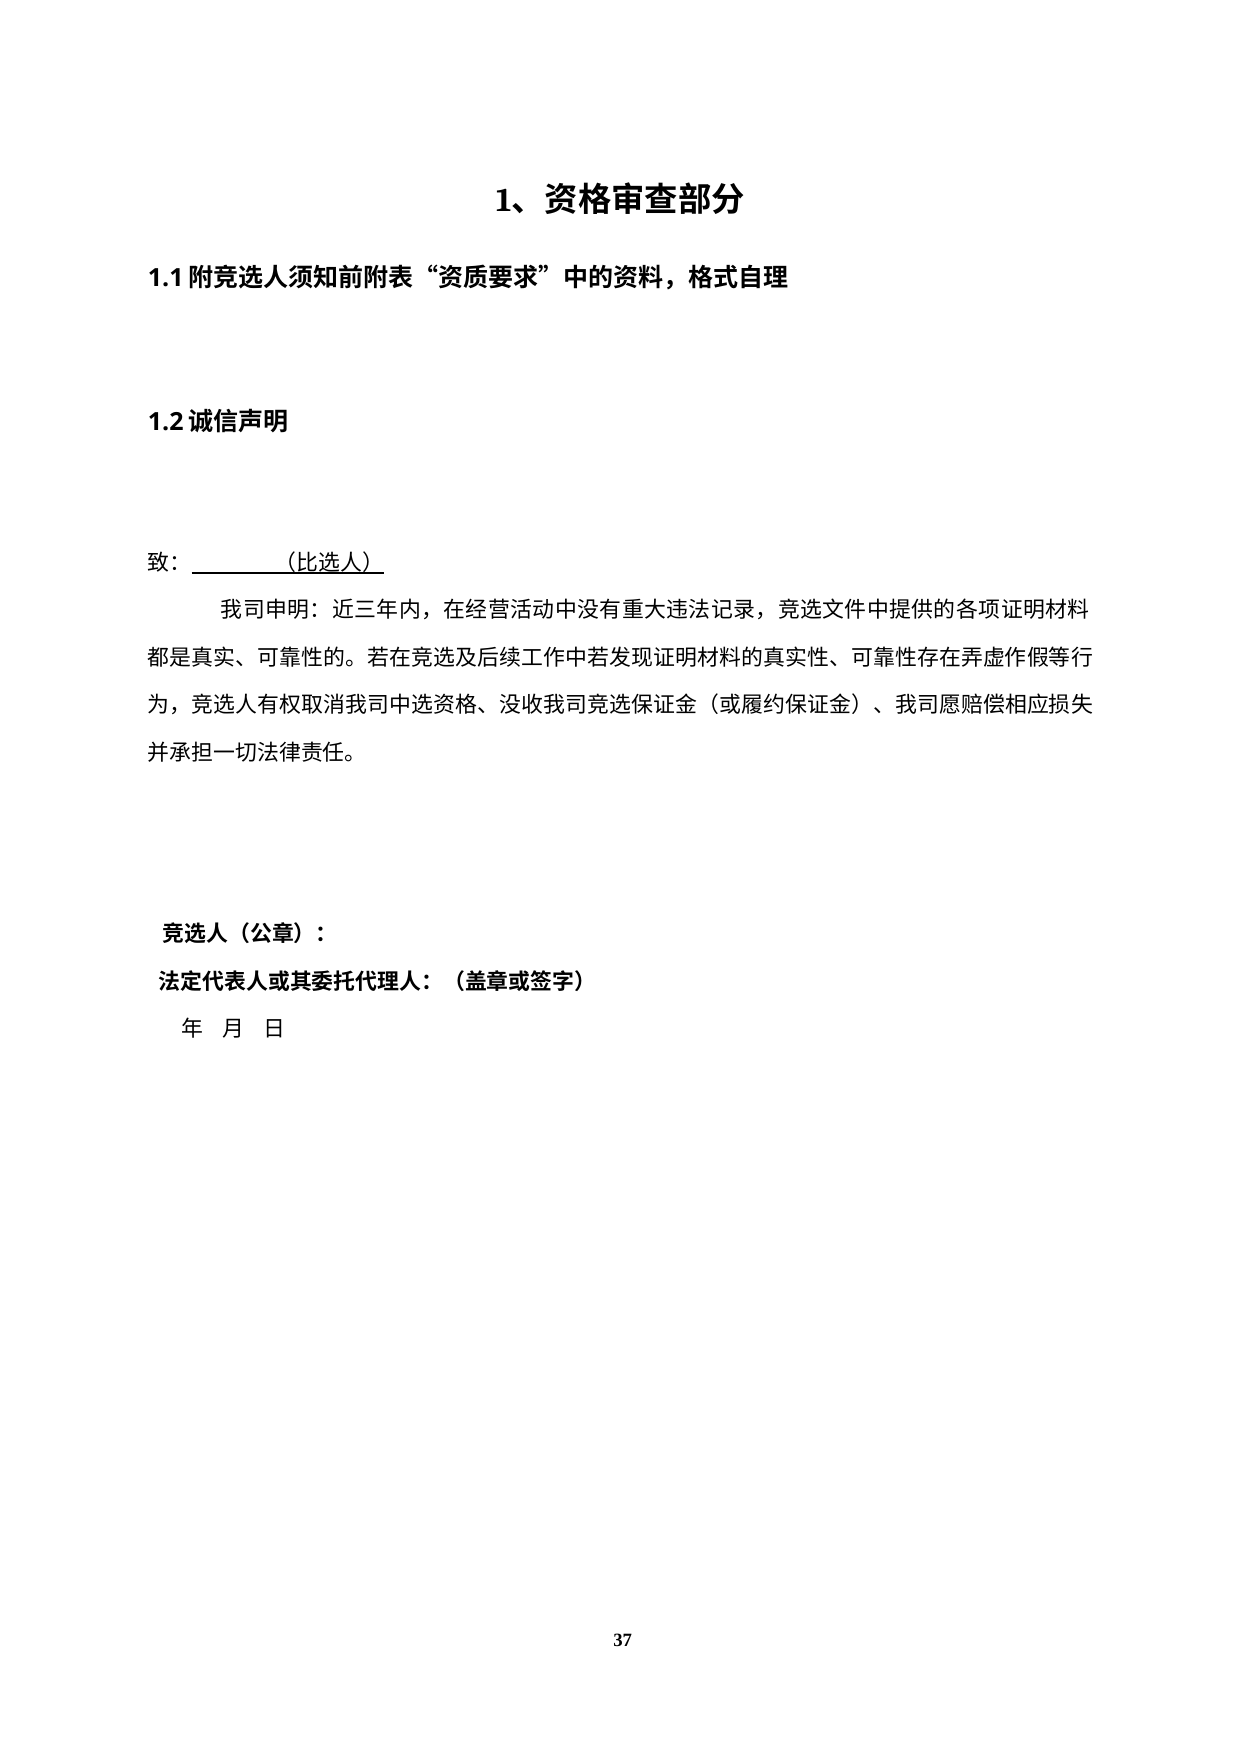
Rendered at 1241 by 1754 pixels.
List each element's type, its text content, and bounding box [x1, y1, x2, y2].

text 我司申明：近三年内，在经营活动中没有重大违法记录，竞选文件中提供的各项证明材料都是真实、可靠性的。若在竞选及后续工作中若发现证明材料的真实性、可靠性存在弄虚作假等行为，竞选人有权取消我司中选资格、没收我司竞选保证金（或履约保证金）、我司愿赔偿相应损失并承担一切法律责任。 [148, 592, 1093, 767]
text 年 月 日 [148, 1011, 999, 1043]
text 竞选人（公章）： [148, 916, 1049, 948]
text 法定代表人或其委托代理人：（盖章或签字） [148, 964, 1082, 996]
subtitle 1、资格审查部分 [148, 173, 1093, 221]
text 1.1附竞选人须知前附表“资质要求”中的资料，格式自理 [148, 257, 1093, 294]
text 1.2诚信声明 [148, 401, 1093, 437]
text 致： （比选人） [148, 545, 1093, 577]
